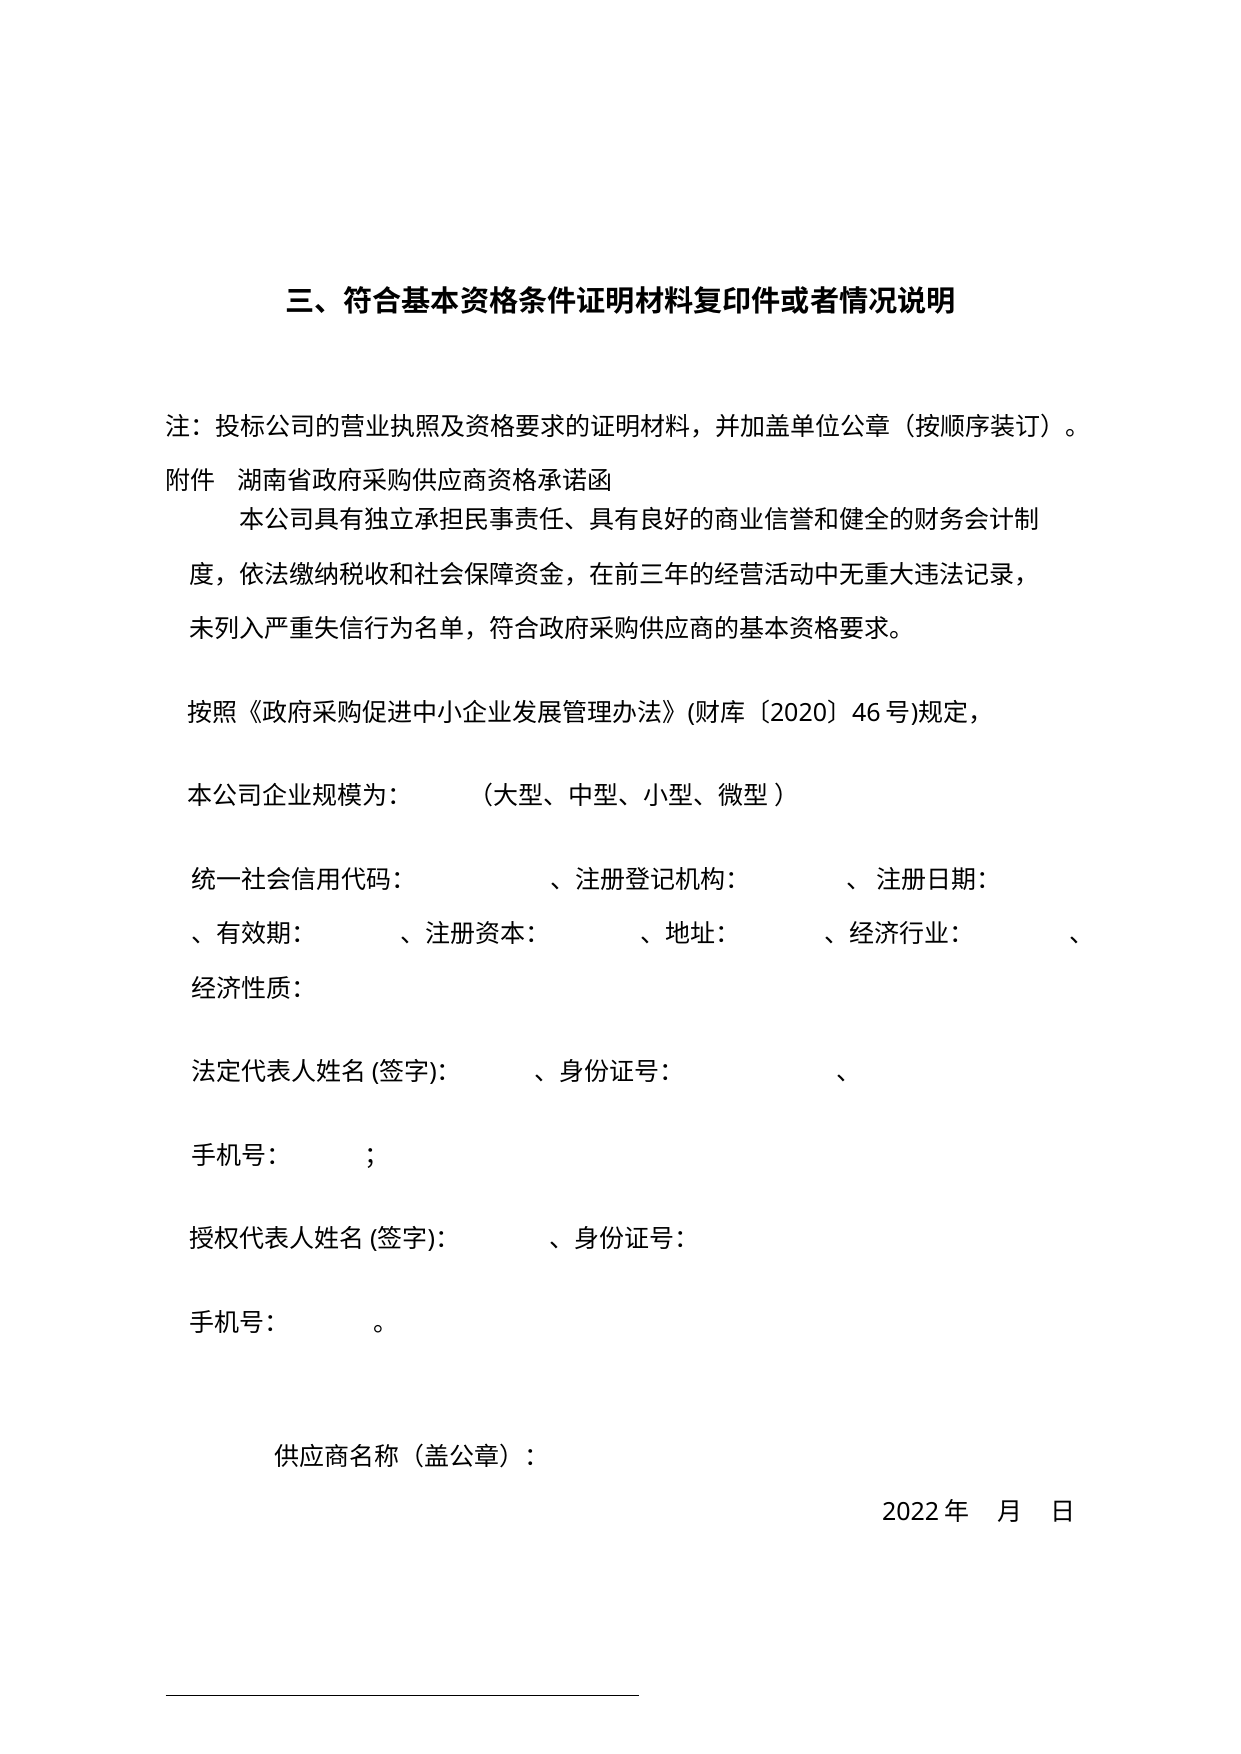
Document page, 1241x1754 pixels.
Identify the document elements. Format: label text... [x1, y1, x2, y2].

text 手机号： 。 [189, 1302, 1075, 1338]
text 本公司企业规模为： （大型、中型、小型、微型 ） [187, 776, 1075, 812]
text 三、符合基本资格条件证明材料复印件或者情况说明 [165, 277, 1075, 319]
subtitle 注：投标公司的营业执照及资格要求的证明材料，并加盖单位公章（按顺序装订）。附件 湖南省政府采购供应商资格承诺函 [165, 392, 1075, 500]
text 法定代表人姓名 (签字)： 、身份证号： 、 [191, 1052, 1075, 1088]
text 手机号： ； [191, 1135, 1075, 1171]
text 统一社会信用代码： 、注册登记机构： 、 注册日期： 、有效期： 、注册资本： 、地址： 、经济行业： 、经济性质： [191, 859, 1075, 1004]
text 本公司具有独立承担民事责任、具有良好的商业信誉和健全的财务会计制度，依法缴纳税收和社会保障资金，在前三年的经营活动中无重大违法记录，未列入严重失信行为名单，符合政府采购供应商的基本资格要求。 [189, 500, 1063, 645]
text 按照《政府采购促进中小企业发展管理办法》(财库〔2020〕46号)规定， [187, 692, 1075, 728]
text 2022年 月 日 [99, 1491, 1075, 1527]
text 授权代表人姓名 (签字)： 、身份证号： [189, 1219, 1075, 1255]
text 供应商名称（盖公章）： [99, 1437, 1075, 1473]
